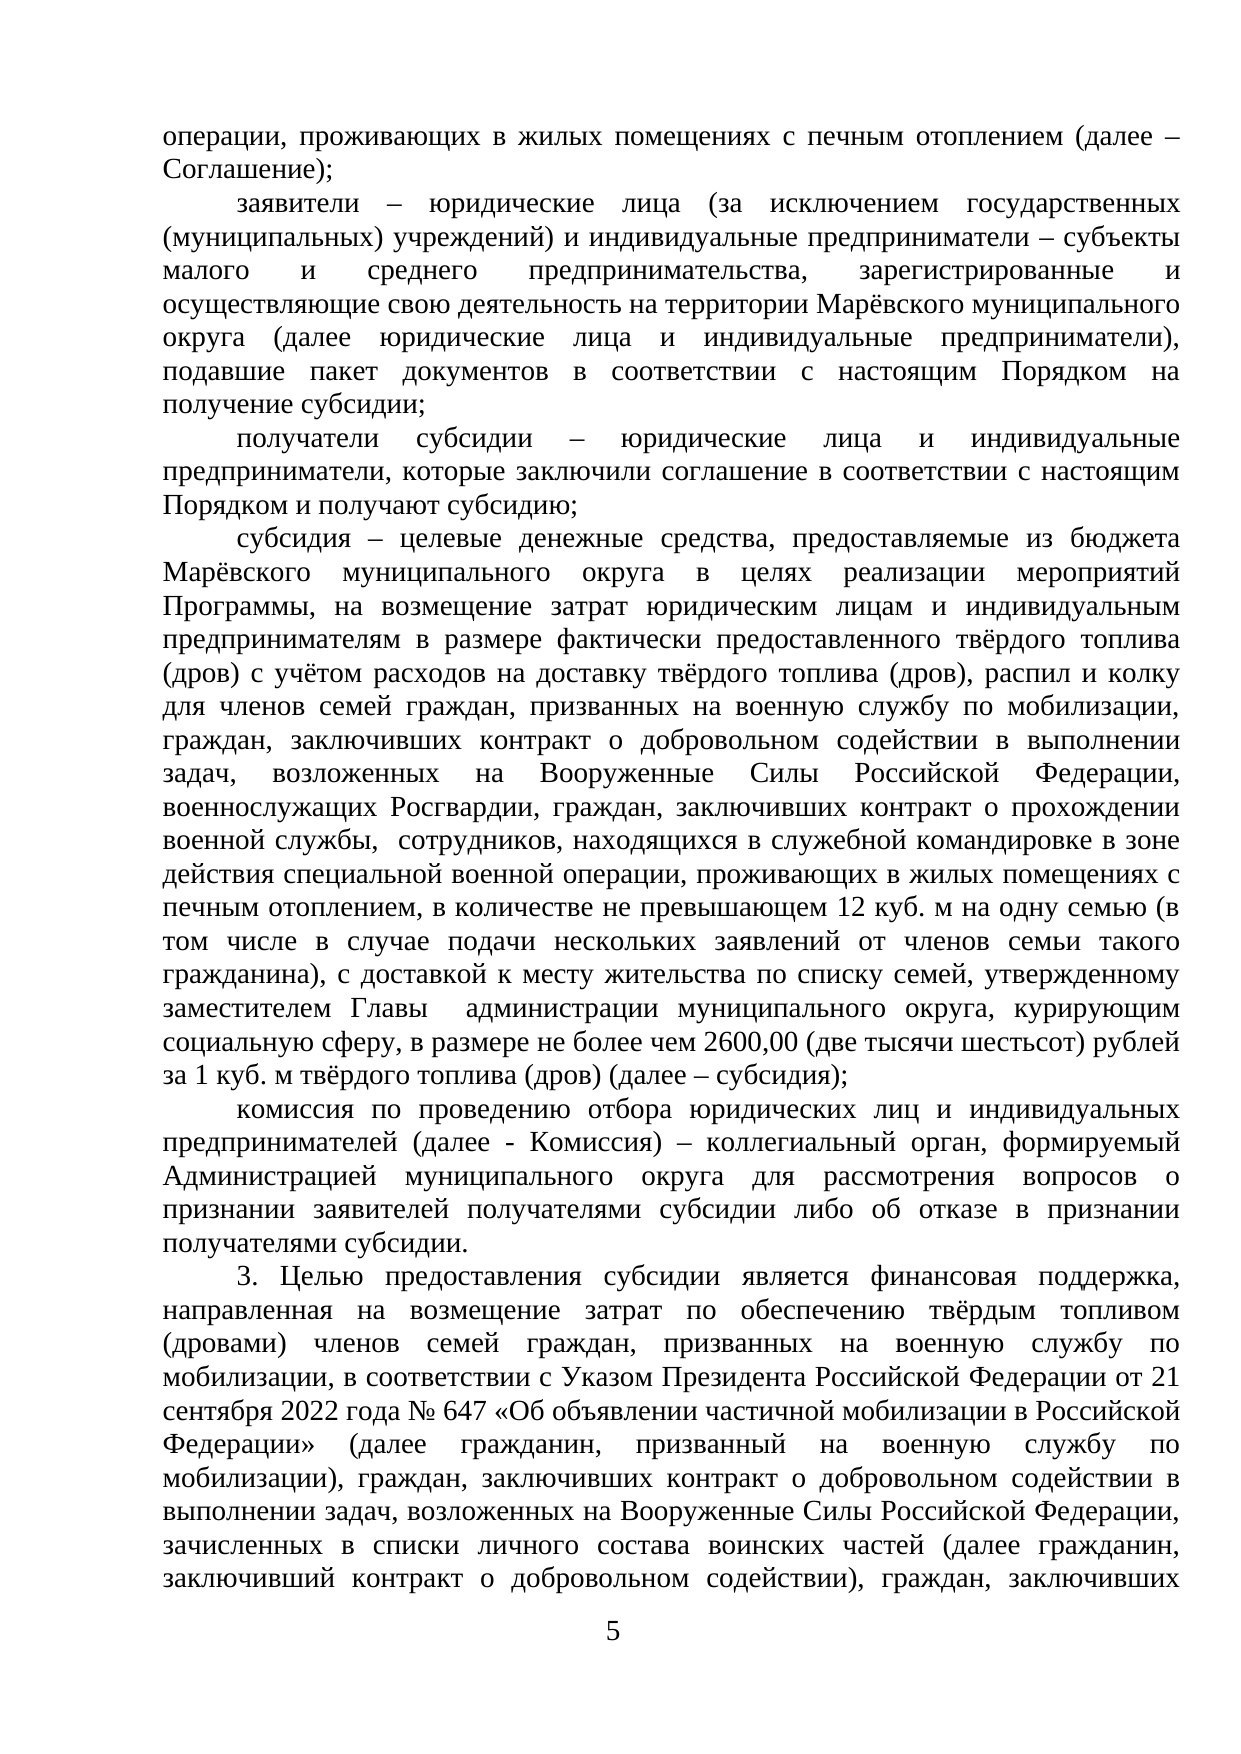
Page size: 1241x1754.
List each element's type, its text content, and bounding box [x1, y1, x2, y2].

text комиссия по проведению отбора юридических лиц и индивидуальных предпринимателей (далее - Комиссия) – коллегиальный орган, формируемый Администрацией муниципального округа для рассмотрения вопросов о признании заявителей получателями субсидии либо об отказе в признании получателями субсидии. [162, 1091, 1181, 1258]
text заявители – юридические лица (за исключением государственных (муниципальных) учреждений) и индивидуальные предприниматели – субъекты малого и среднего предпринимательства, зарегистрированные и осуществляющие свою деятельность на территории Марёвского муниципального округа (далее юридические лица и индивидуальные предприниматели), подавшие пакет документов в соответствии с настоящим Порядком на получение субсидии; [162, 185, 1181, 420]
text получатели субсидии – юридические лица и индивидуальные предприниматели, которые заключили соглашение в соответствии с настоящим Порядком и получают субсидию; [162, 420, 1181, 521]
text субсидия – целевые денежные средства, предоставляемые из бюджета Марёвского муниципального округа в целях реализации мероприятий Программы, на возмещение затрат юридическим лицам и индивидуальным предпринимателям в размере фактически предоставленного твёрдого топлива (дров) с учётом расходов на доставку твёрдого топлива (дров), распил и колку для членов семей граждан, призванных на военную службу по мобилизации, граждан, заключивших контракт о добровольном содействии в выполнении задач, возложенных на Вооруженные Силы Российской Федерации, военнослужащих Росгвардии, граждан, заключивших контракт о прохождении военной службы, сотрудников, находящихся в служебной командировке в зоне действия специальной военной операции, проживающих в жилых помещениях с печным отоплением, в количестве не превышающем 12 куб. м на одну семью (в том числе в случае подачи нескольких заявлений от членов семьи такого гражданина), с доставкой к месту жительства по списку семей, утвержденному заместителем Главы администрации муниципального округа, курирующим социальную сферу, в размере не более чем 2600,00 (две тысячи шестьсот) рублей за 1 куб. м твёрдого топлива (дров) (далее – субсидия); [162, 521, 1181, 1091]
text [162, 1258, 1181, 1594]
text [162, 118, 1181, 185]
